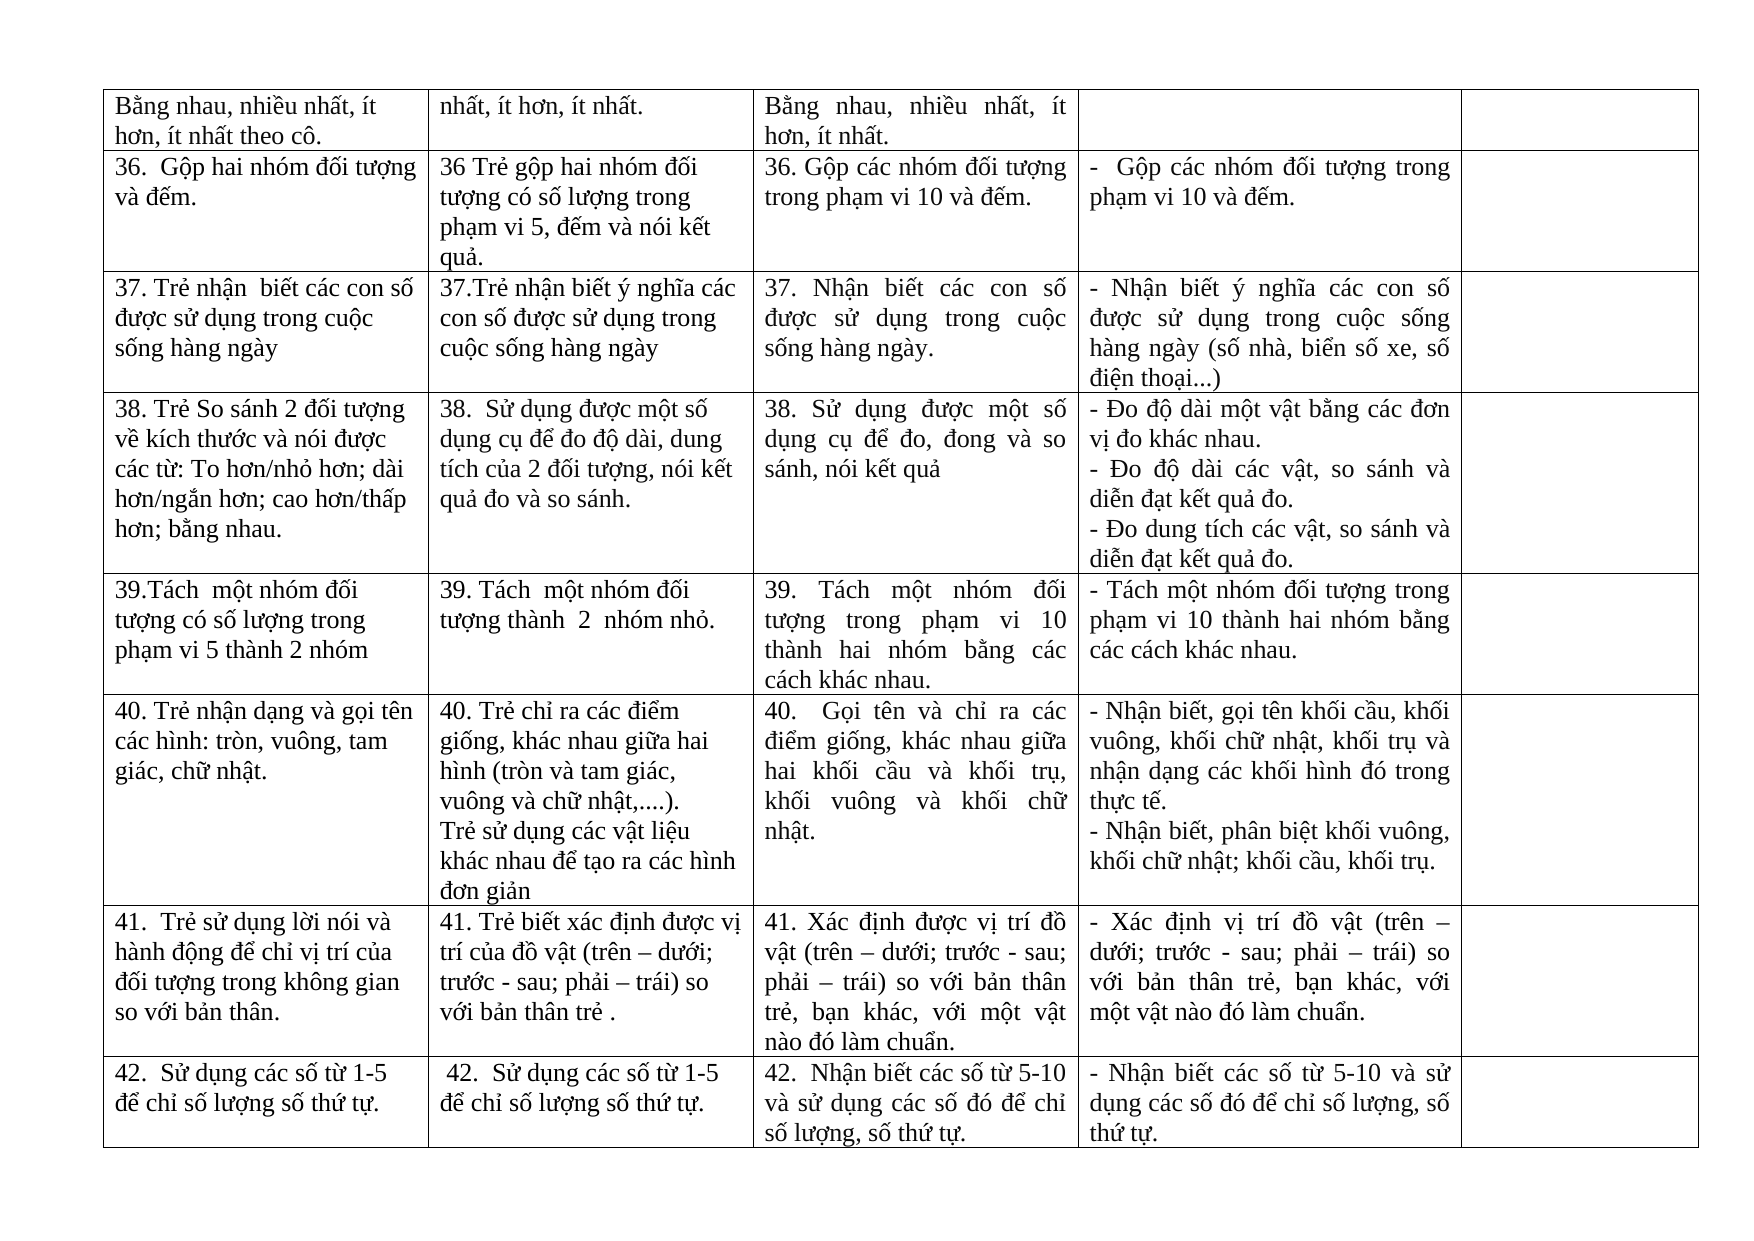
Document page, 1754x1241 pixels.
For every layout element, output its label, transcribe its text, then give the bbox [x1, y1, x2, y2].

table_cell 37. Trẻ nhận biết các con số được sử dụng trong cuộc sống hàng ngày [104, 272, 428, 392]
table_cell [1462, 574, 1698, 694]
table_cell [429, 90, 753, 150]
table_cell 42. Sử dụng các số từ 1-5 để chỉ số lượng số thứ tự. [429, 1057, 753, 1147]
table_cell - Gộp các nhóm đối tượng trong phạm vi 10 và đếm. [1079, 151, 1461, 271]
table_cell 37.Trẻ nhận biết ý nghĩa các con số được sử dụng trong cuộc sống hàng ngày [429, 272, 753, 392]
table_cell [754, 90, 1078, 150]
table_cell [1462, 90, 1698, 150]
table_cell 36. Gộp các nhóm đối tượng trong phạm vi 10 và đếm. [754, 151, 1078, 271]
table_cell 40. Gọi tên và chỉ ra các điểm giống, khác nhau giữa hai khối cầu và khối trụ, khối vuông và khối chữ nhật. [754, 695, 1078, 905]
table_cell 41. Trẻ sử dụng lời nói và hành động để chỉ vị trí của đối tượng trong không gian so với bản thân. [104, 906, 428, 1056]
table_cell - Xác định vị trí đồ vật (trên – dưới; trước - sau; phải – trái) so với bản thân trẻ, bạn khác, với một vật nào đó làm chuẩn. [1079, 906, 1461, 1056]
table_cell 37. Nhận biết các con số được sử dụng trong cuộc sống hàng ngày. [754, 272, 1078, 392]
table_cell 41. Xác định được vị trí đồ vật (trên – dưới; trước - sau; phải – trái) so với bản thân trẻ, bạn khác, với một vật nào đó làm chuẩn. [754, 906, 1078, 1056]
table_cell 36. Gộp hai nhóm đối tượng và đếm. [104, 151, 428, 271]
table_cell - Đo độ dài một vật bằng các đơn vị đo khác nhau. - Đo độ dài các vật, so sánh và diễn đạt kết quả đo. - Đo dung tích các vật, so sánh và diễn đạt kết quả đo. [1079, 393, 1461, 573]
table_cell 42. Sử dụng các số từ 1-5 để chỉ số lượng số thứ tự. [104, 1057, 428, 1147]
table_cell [104, 90, 428, 150]
table_cell 38. Sử dụng được một số dụng cụ để đo độ dài, dung tích của 2 đối tượng, nói kết quả đo và so sánh. [429, 393, 753, 573]
table_cell 38. Sử dụng được một số dụng cụ để đo, đong và so sánh, nói kết quả [754, 393, 1078, 573]
table_cell [1462, 695, 1698, 905]
table_cell 41. Trẻ biết xác định được vị trí của đồ vật (trên – dưới; trước - sau; phải – trái) so với bản thân trẻ . [429, 906, 753, 1056]
table_cell 39. Tách một nhóm đối tượng thành 2 nhóm nhỏ. [429, 574, 753, 694]
table_cell 40. Trẻ nhận dạng và gọi tên các hình: tròn, vuông, tam giác, chữ nhật. [104, 695, 428, 905]
table_cell 39.Tách một nhóm đối tượng có số lượng trong phạm vi 5 thành 2 nhóm [104, 574, 428, 694]
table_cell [1079, 90, 1461, 150]
table_cell 42. Nhận biết các số từ 5-10 và sử dụng các số đó để chỉ số lượng, số thứ tự. [754, 1057, 1078, 1147]
table_cell - Nhận biết ý nghĩa các con số được sử dụng trong cuộc sống hàng ngày (số nhà, biển số xe, số điện thoại...) [1079, 272, 1461, 392]
table_cell 40. Trẻ chỉ ra các điểm giống, khác nhau giữa hai hình (tròn và tam giác, vuông và chữ nhật,....). Trẻ sử dụng các vật liệu khác nhau để tạo ra các hình đơn giản [429, 695, 753, 905]
table_cell 39. Tách một nhóm đối tượng trong phạm vi 10 thành hai nhóm bằng các cách khác nhau. [754, 574, 1078, 694]
table_cell [1462, 1057, 1698, 1147]
table_cell - Tách một nhóm đối tượng trong phạm vi 10 thành hai nhóm bằng các cách khác nhau. [1079, 574, 1461, 694]
table_cell 38. Trẻ So sánh 2 đối tượng về kích thước và nói được các từ: To hơn/nhỏ hơn; dài hơn/ngắn hơn; cao hơn/thấp hơn; bằng nhau. [104, 393, 428, 573]
table_cell - Nhận biết, gọi tên khối cầu, khối vuông, khối chữ nhật, khối trụ và nhận dạng các khối hình đó trong thực tế. - Nhận biết, phân biệt khối vuông, khối chữ nhật; khối cầu, khối trụ. [1079, 695, 1461, 905]
table_cell [1462, 151, 1698, 271]
table_cell 36 Trẻ gộp hai nhóm đối tượng có số lượng trong phạm vi 5, đếm và nói kết quả. [429, 151, 753, 271]
table_cell [1462, 906, 1698, 1056]
table_cell [1462, 272, 1698, 392]
table_cell - Nhận biết các số từ 5-10 và sử dụng các số đó để chỉ số lượng, số thứ tự. [1079, 1057, 1461, 1147]
table_cell [1462, 393, 1698, 573]
